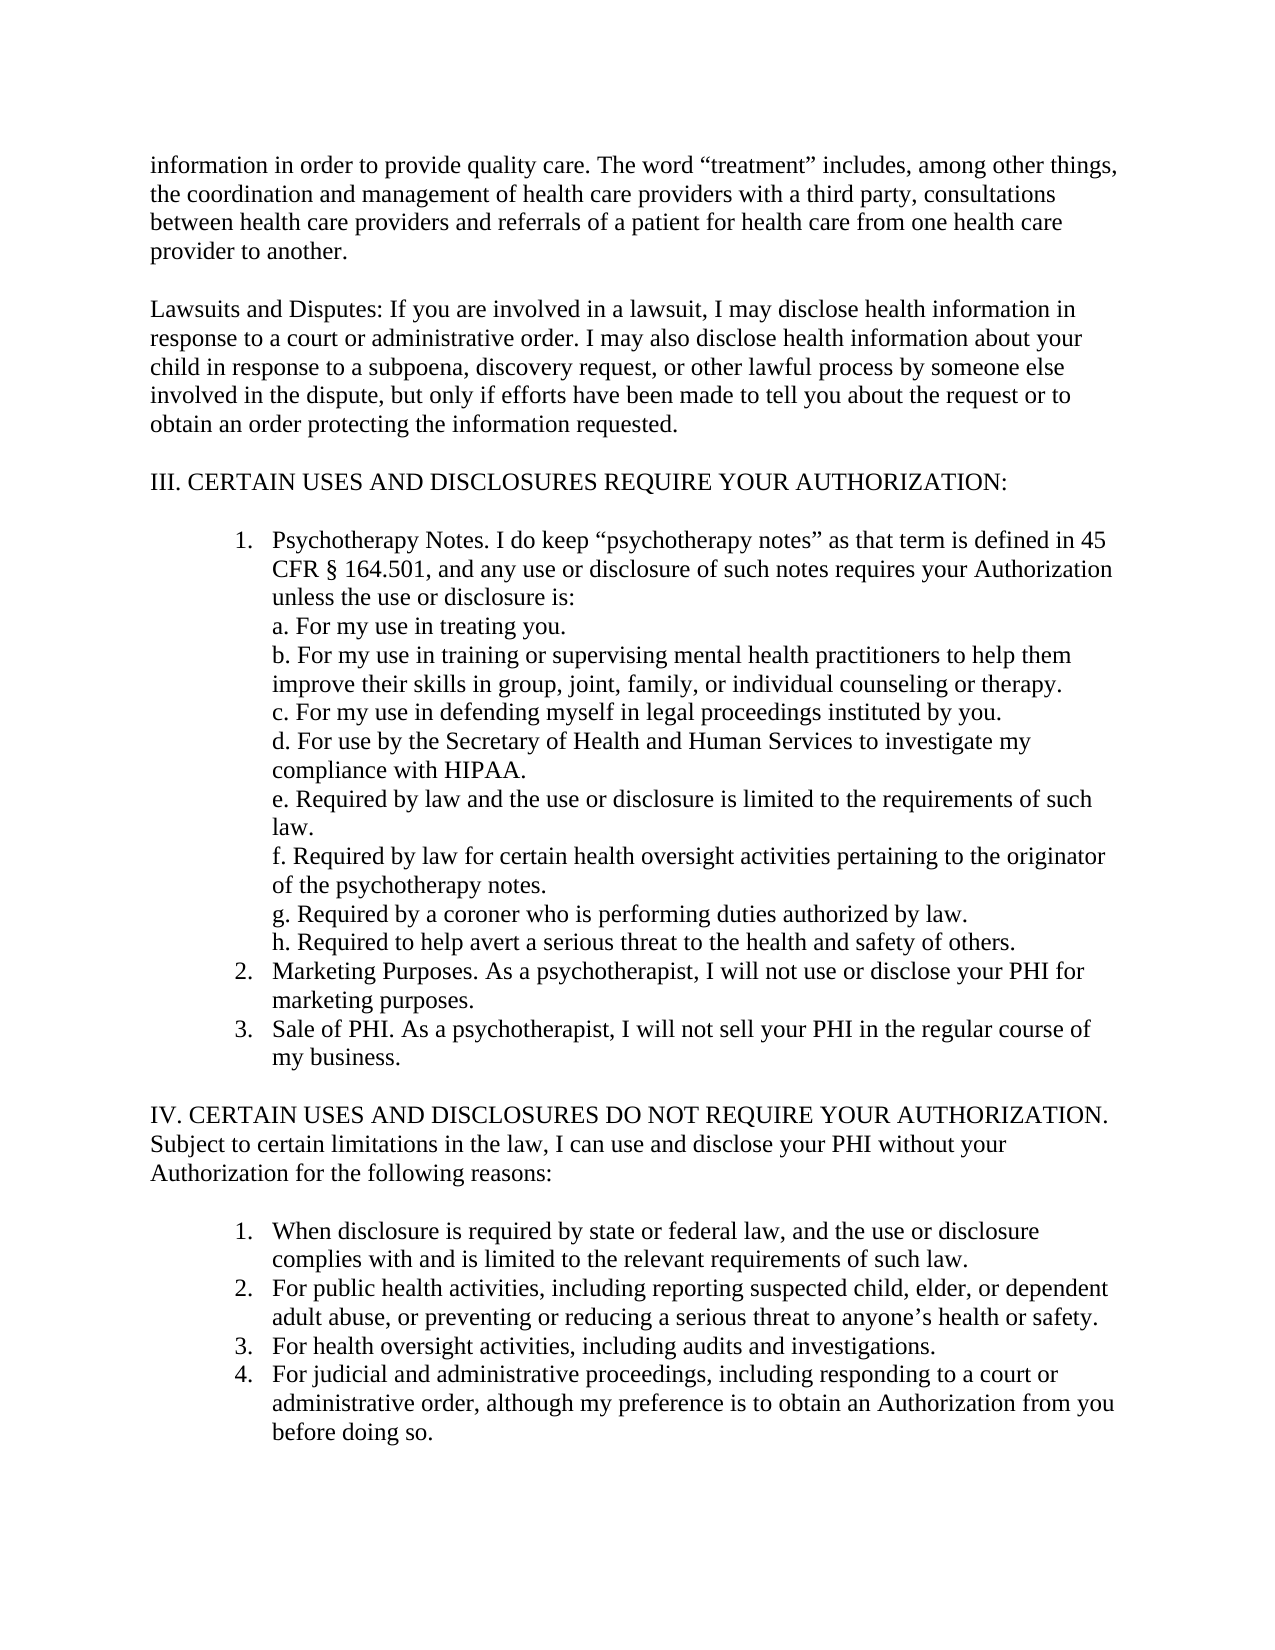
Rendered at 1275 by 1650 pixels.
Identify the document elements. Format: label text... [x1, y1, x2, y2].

list Sale of PHI. As a psychotherapist, I will not sell your PHI in the regular course of my business. [234, 1014, 1125, 1071]
list For judicial and administrative proceedings, including responding to a court or administrative order, although my preference is to obtain an Authorization from you before doing so. [234, 1359, 1125, 1446]
text III. CERTAIN USES AND DISCLOSURES REQUIRE YOUR AUTHORIZATION: [150, 467, 1125, 496]
list For public health activities, including reporting suspected child, elder, or dependent adult abuse, or preventing or reducing a serious threat to anyone’s health or safety. [234, 1273, 1125, 1331]
text Lawsuits and Disputes: If you are involved in a lawsuit, I may disclose health information in response to a court or administrative order. I may also disclose health information about your child in response to a subpoena, discovery request, or other lawful process by someone else involved in the dispute, but only if efforts have been made to tell you about the request or to obtain an order protecting the information requested. [150, 294, 1125, 438]
list For health oversight activities, including audits and investigations. [234, 1331, 1125, 1359]
list Marketing Purposes. As a psychotherapist, I will not use or disclose your PHI for marketing purposes. [234, 956, 1125, 1014]
list When disclosure is required by state or federal law, and the use or disclosure complies with and is limited to the relevant requirements of such law. [234, 1216, 1125, 1273]
list Psychotherapy Notes. I do keep “psychotherapy notes” as that term is defined in 45 CFR § 164.501, and any use or disclosure of such notes requires your Authorization unless the use or disclosure is: a. For my use in treating you. b. For my use in training or supervising mental health practitioners to help them improve their skills in group, joint, family, or individual counseling or therapy. c. For my use in defending myself in legal proceedings instituted by you. d. For use by the Secretary of Health and Human Services to investigate my compliance with HIPAA. e. Required by law and the use or disclosure is limited to the requirements of such law. f. Required by law for certain health oversight activities pertaining to the originator of the psychotherapy notes. g. Required by a coroner who is performing duties authorized by law. h. Required to help avert a serious threat to the health and safety of others. [234, 525, 1125, 956]
text IV. CERTAIN USES AND DISCLOSURES DO NOT REQUIRE YOUR AUTHORIZATION. Subject to certain limitations in the law, I can use and disclose your PHI without your Authorization for the following reasons: [150, 1100, 1125, 1187]
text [150, 150, 1125, 265]
